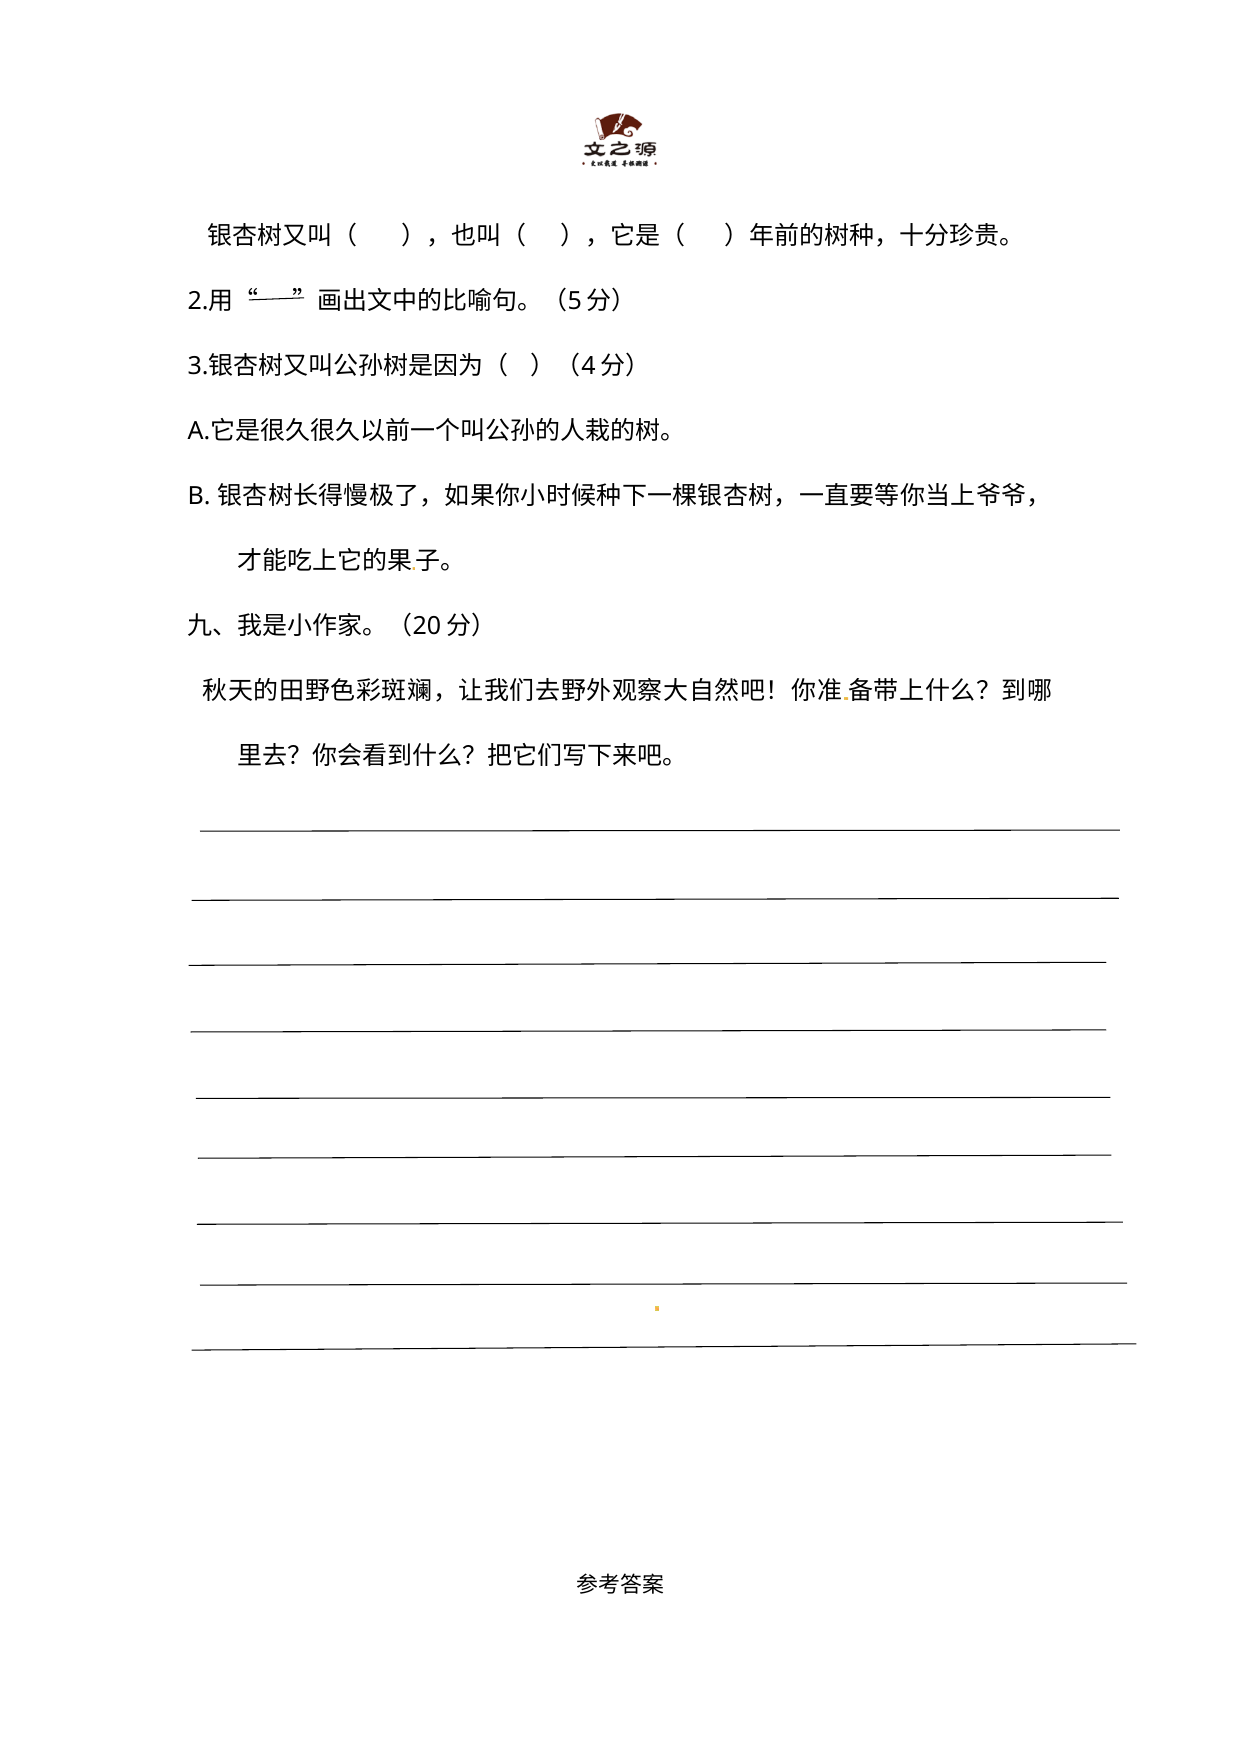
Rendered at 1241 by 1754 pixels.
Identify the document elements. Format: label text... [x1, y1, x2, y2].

text 2.用“ ”画出文中的比喻句。（5分） [187, 266, 1053, 331]
text 九、我是小作家。（20分）[来源:学|科|网Z|X|X|K] [187, 591, 1053, 656]
text A.它是很久很久以前一个叫公孙的人栽的树。 [187, 396, 1053, 461]
text 银杏树又叫（ ），也叫（ ），它是（ ）年前的树种，十分珍贵。 [187, 201, 1053, 266]
text B. 银杏树长得慢极了，如果你小时候种下一棵银杏树，一直要等你当上爷爷，才能吃上它的果子。 [187, 461, 1053, 591]
text 秋天的田野色彩斑斓，让我们去野外观察大自然吧！你准备带上什么？到哪里去？你会看到什么？把它们写下来吧。 [187, 656, 1053, 786]
text 参考答案 [187, 1566, 1053, 1599]
picture [543, 90, 698, 195]
text 3.银杏树又叫公孙树是因为（ ）（4分） [187, 331, 1053, 396]
